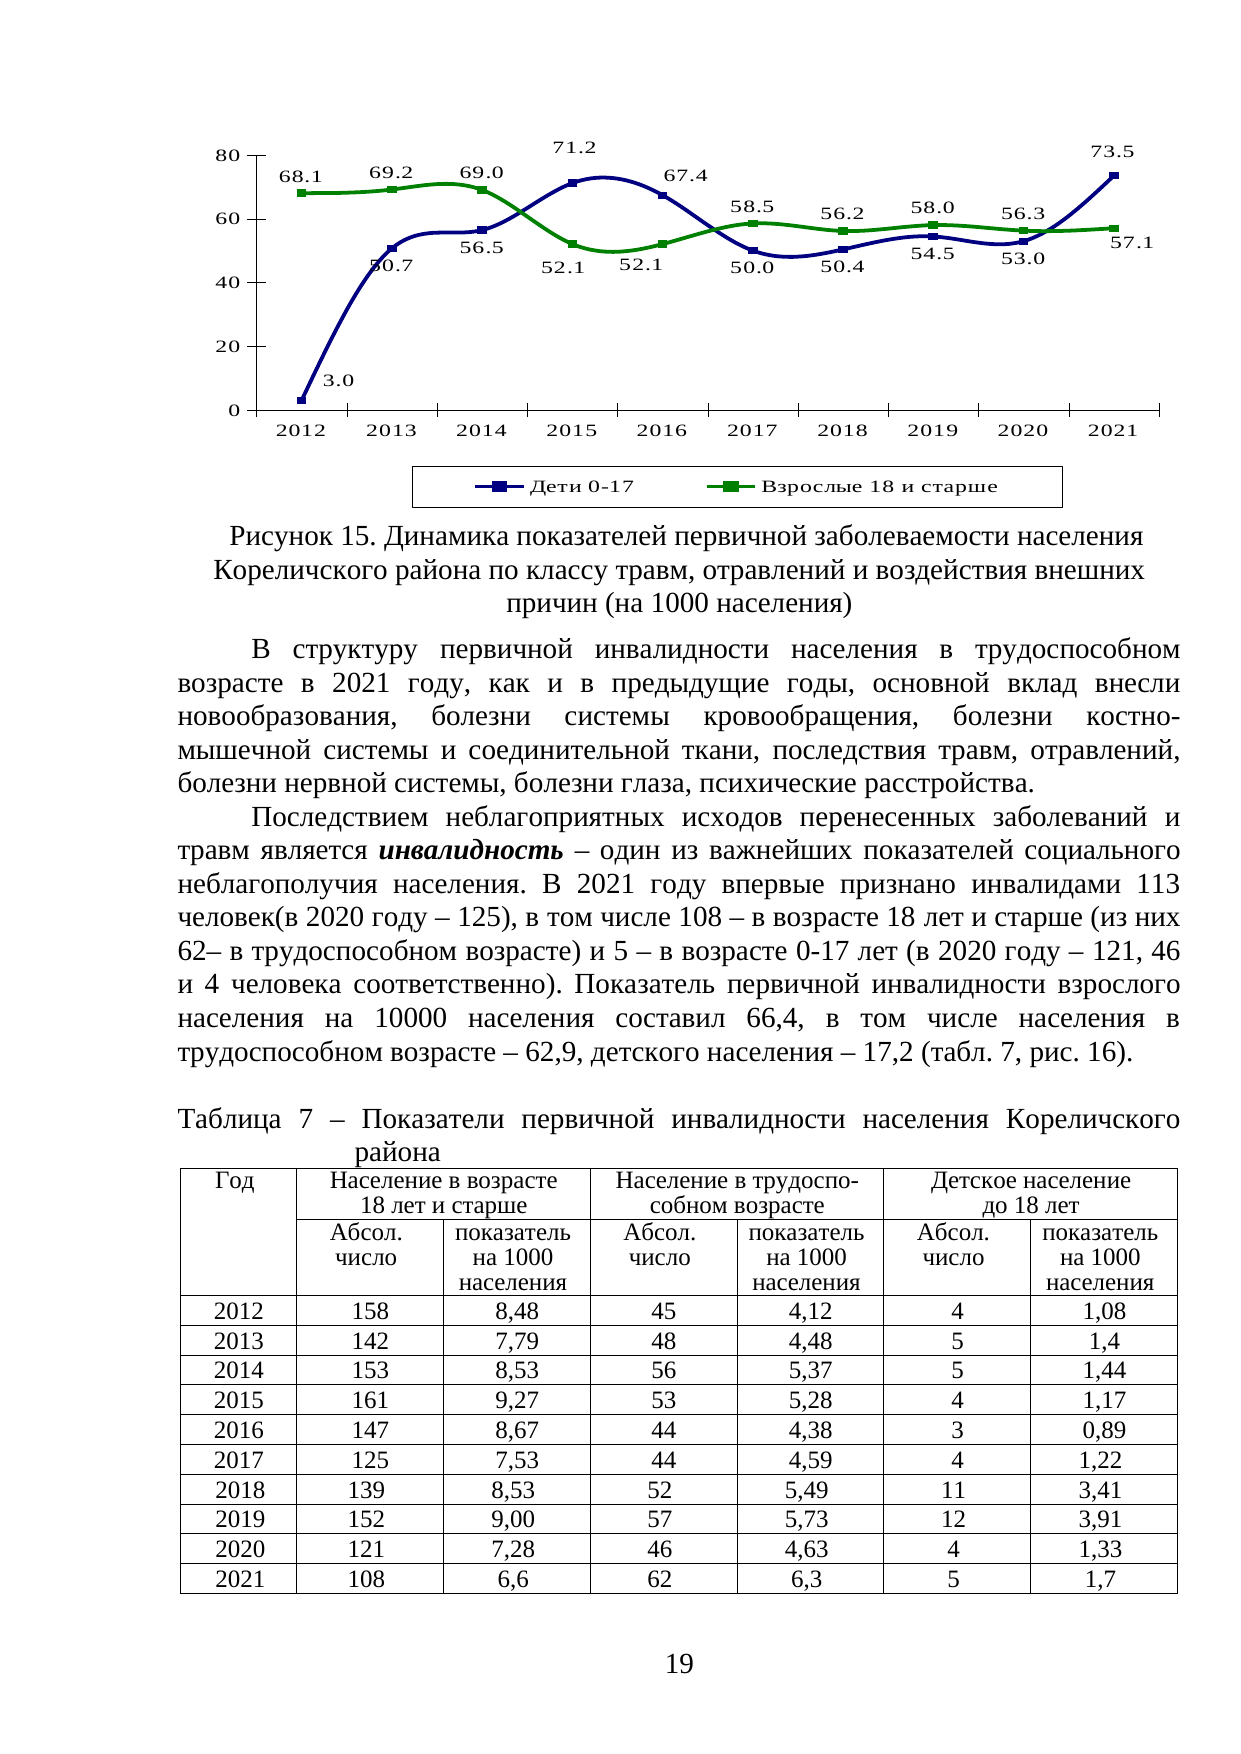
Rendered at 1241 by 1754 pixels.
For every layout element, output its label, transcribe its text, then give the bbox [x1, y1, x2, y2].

table_cell показатель на 1000 населения [444, 1220, 590, 1295]
table_cell 2019 [181, 1505, 296, 1533]
table_cell 2017 [181, 1445, 296, 1474]
table_cell 9,00 [444, 1505, 590, 1533]
table_cell 53 [591, 1385, 737, 1414]
table_cell 4,63 [738, 1534, 883, 1563]
table_cell 7,79 [444, 1326, 590, 1354]
table_cell 62 [591, 1564, 737, 1593]
text Последствием неблагоприятных исходов перенесенных заболеваний и травм является инвалидность – один из важнейших показателей социального неблагополучия населения. В 2021 году впервые признано инвалидами 113 человек(в 2020 году – 125), в том числе 108 – в возрасте 18 лет и старше (из них 62– в трудоспособном возрасте) и 5 – в возрасте 0-17 лет (в 2020 году – 121, 46 и 4 человека соответственно). Показатель первичной инвалидности взрослого населения на 10000 населения составил 66,4, в том числе населения в трудоспособном возрасте – 62,9, детского населения – 17,2 (табл. 7, рис. 16). [177, 799, 1181, 1067]
table_cell 2021 [181, 1564, 296, 1593]
table_cell 7,53 [444, 1445, 590, 1474]
table_cell Абсол. число [297, 1220, 443, 1295]
table_cell 11 [884, 1475, 1030, 1503]
table_cell 46 [591, 1534, 737, 1563]
table_header Население в возрасте 18 лет и старше [297, 1169, 590, 1219]
table_cell Абсол. число [884, 1220, 1030, 1295]
table_cell 5,73 [738, 1505, 883, 1533]
table_cell 5,49 [738, 1475, 883, 1503]
table_cell 125 [297, 1445, 443, 1474]
table_cell 5,37 [738, 1356, 883, 1384]
table_cell 139 [297, 1475, 443, 1503]
table_cell 2016 [181, 1415, 296, 1444]
table_cell 121 [297, 1534, 443, 1563]
table_cell 8,53 [444, 1356, 590, 1384]
table_cell показатель на 1000 населения [1031, 1220, 1177, 1295]
table_cell 3,91 [1031, 1505, 1177, 1533]
table_cell 8,53 [444, 1475, 590, 1503]
table_cell 2018 [181, 1475, 296, 1503]
table_cell 4,12 [738, 1296, 883, 1325]
table_cell 3,41 [1031, 1475, 1177, 1503]
table_cell 161 [297, 1385, 443, 1414]
table_cell 9,27 [444, 1385, 590, 1414]
table_cell 1,22 [1031, 1445, 1177, 1474]
table_cell 2014 [181, 1356, 296, 1384]
table_cell 4,48 [738, 1326, 883, 1354]
table_cell 5,28 [738, 1385, 883, 1414]
table_cell 4 [884, 1534, 1030, 1563]
table_header Год [181, 1169, 296, 1295]
table_cell 5 [884, 1326, 1030, 1354]
table_cell 6,3 [738, 1564, 883, 1593]
table_cell 5 [884, 1356, 1030, 1384]
table_cell 44 [591, 1445, 737, 1474]
table_cell 4 [884, 1385, 1030, 1414]
table_cell 2015 [181, 1385, 296, 1414]
table_cell 7,28 [444, 1534, 590, 1563]
table_cell 147 [297, 1415, 443, 1444]
table_cell 1,44 [1031, 1356, 1177, 1384]
table_cell 57 [591, 1505, 737, 1533]
table_cell 6,6 [444, 1564, 590, 1593]
table_cell 3 [884, 1415, 1030, 1444]
table_cell 8,67 [444, 1415, 590, 1444]
table_cell 2013 [181, 1326, 296, 1354]
table_cell 152 [297, 1505, 443, 1533]
table_cell Абсол. число [591, 1220, 737, 1295]
table_cell 1,4 [1031, 1326, 1177, 1354]
table_cell 1,7 [1031, 1564, 1177, 1593]
table_cell 142 [297, 1326, 443, 1354]
table_cell 0,89 [1031, 1415, 1177, 1444]
table_cell 48 [591, 1326, 737, 1354]
table_cell 158 [297, 1296, 443, 1325]
table_cell показатель на 1000 населения [738, 1220, 883, 1295]
table_cell 1,17 [1031, 1385, 1177, 1414]
text В структуру первичной инвалидности населения в трудоспособном возрасте в 2021 году, как и в предыдущие годы, основной вклад внесли новообразования, болезни системы кровообращения, болезни костно-мышечной системы и соединительной ткани, последствия травм, отравлений, болезни нервной системы, болезни глаза, психические расстройства. [177, 631, 1181, 799]
text Таблица 7 – Показатели первичной инвалидности населения Кореличского района [177, 1101, 1181, 1168]
table_cell 4 [884, 1445, 1030, 1474]
table_cell 153 [297, 1356, 443, 1384]
table_cell 2012 [181, 1296, 296, 1325]
table_cell 1,33 [1031, 1534, 1177, 1563]
table_cell 44 [591, 1415, 737, 1444]
table_cell 56 [591, 1356, 737, 1384]
table_cell 4,38 [738, 1415, 883, 1444]
table_cell 1,08 [1031, 1296, 1177, 1325]
text Рисунок 15. Динамика показателей первичной заболеваемости населения Кореличского района по классу травм, отравлений и воздействия внешних причин (на 1000 населения) [177, 518, 1181, 619]
table_cell 12 [884, 1505, 1030, 1533]
table_cell 52 [591, 1475, 737, 1503]
table_cell 108 [297, 1564, 443, 1593]
table_cell 5 [884, 1564, 1030, 1593]
table_cell 8,48 [444, 1296, 590, 1325]
table_header Население в трудоспо-собном возрасте [591, 1169, 883, 1219]
table_cell 45 [591, 1296, 737, 1325]
table_cell 4 [884, 1296, 1030, 1325]
table_cell 4,59 [738, 1445, 883, 1474]
table_header Детское население до 18 лет [884, 1169, 1177, 1219]
table_cell 2020 [181, 1534, 296, 1563]
